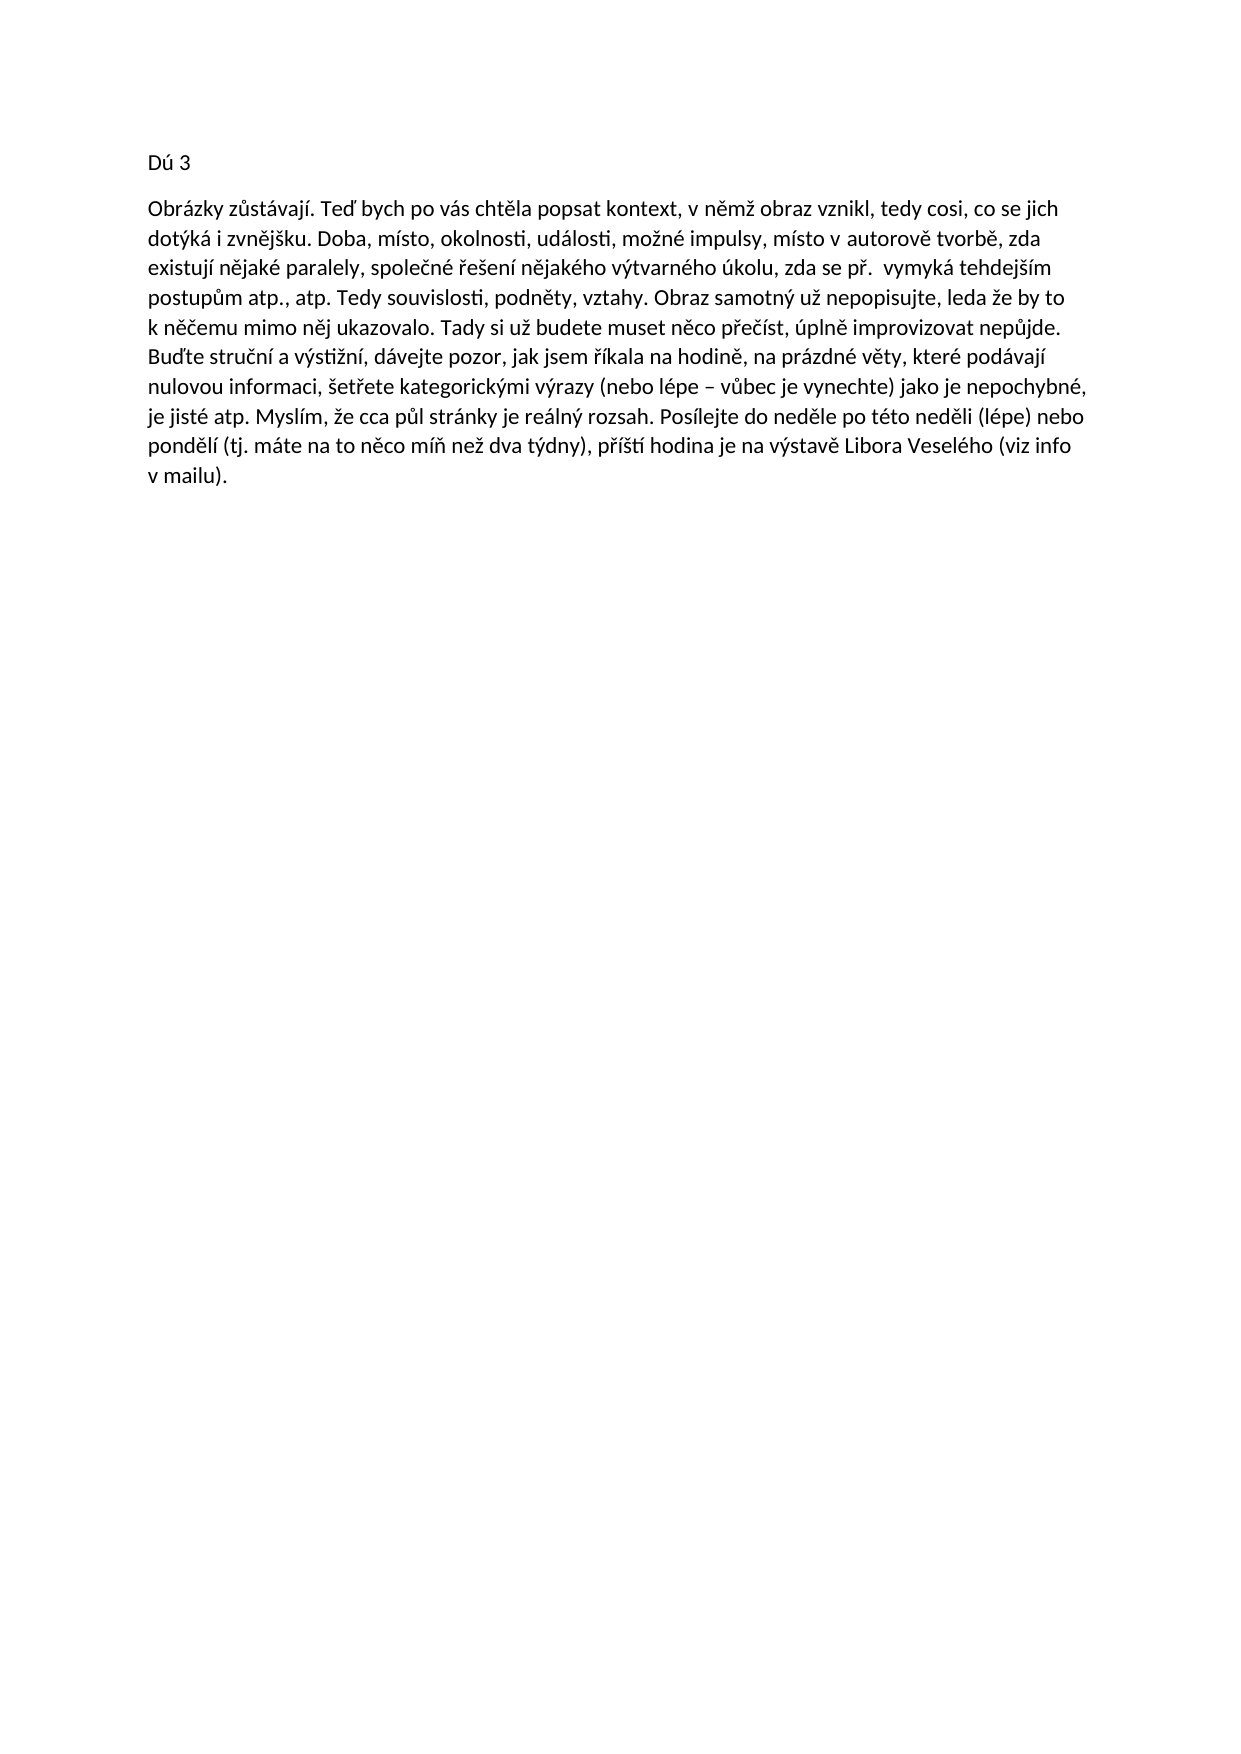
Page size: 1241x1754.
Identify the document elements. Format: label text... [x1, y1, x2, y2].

text Obrázky zůstávají. Teď bych po vás chtěla popsat kontext, v němž obraz vznikl, tedy cosi, co se jich dotýká i zvnějšku. Doba, místo, okolnosti, události, možné impulsy, místo v autorově tvorbě, zda existují nějaké paralely, společné řešení nějakého výtvarného úkolu, zda se př. vymyká tehdejším postupům atp., atp. Tedy souvislosti, podněty, vztahy. Obraz samotný už nepopisujte, leda že by to k něčemu mimo něj ukazovalo. Tady si už budete muset něco přečíst, úplně improvizovat nepůjde. Buďte struční a výstižní, dávejte pozor, jak jsem říkala na hodině, na prázdné věty, které podávají nulovou informaci, šetřete kategorickými výrazy (nebo lépe – vůbec je vynechte) jako je nepochybné, je jisté atp. Myslím, že cca půl stránky je reálný rozsah. Posílejte do neděle po této neděli (lépe) nebo pondělí (tj. máte na to něco míň než dva týdny), příští hodina je na výstavě Libora Veselého (viz info v mailu). [148, 194, 1093, 489]
text Dú 3 [148, 148, 1093, 176]
